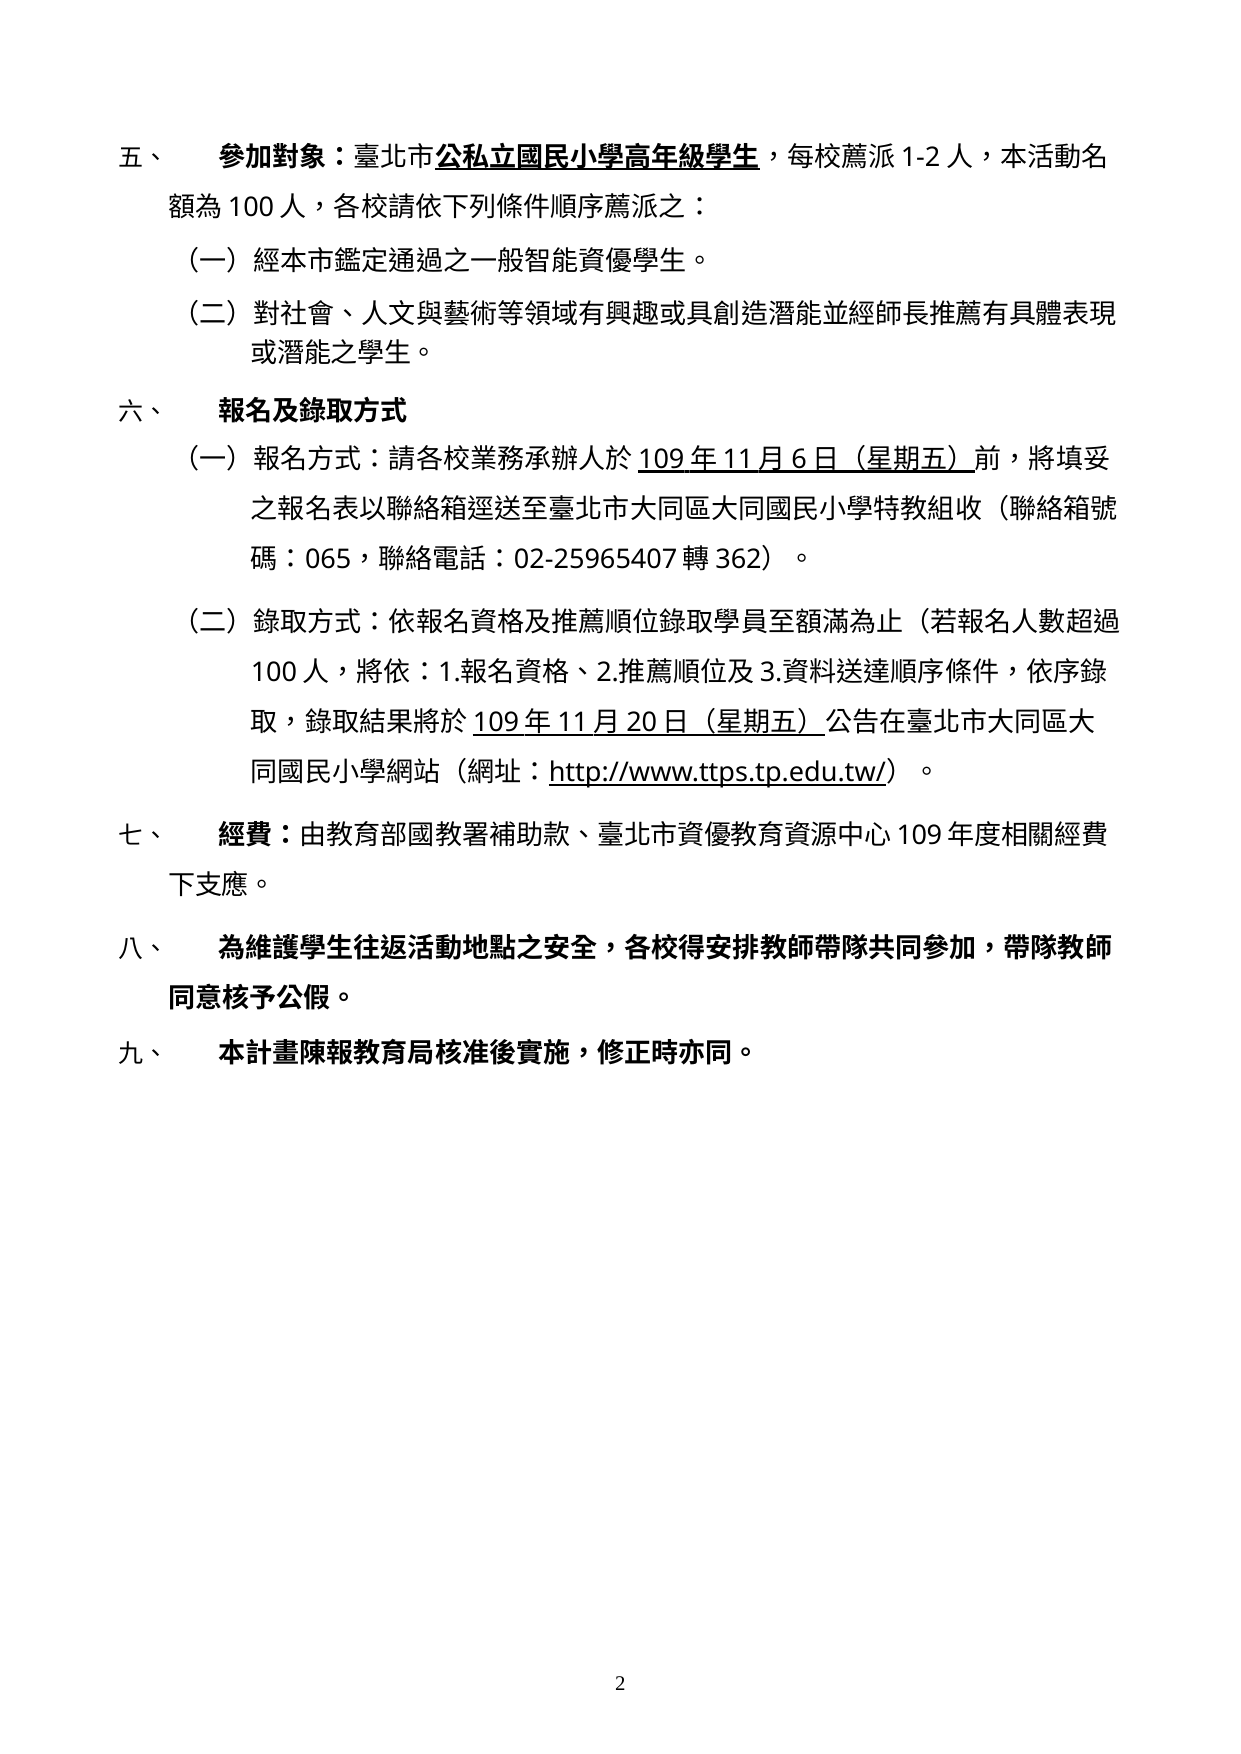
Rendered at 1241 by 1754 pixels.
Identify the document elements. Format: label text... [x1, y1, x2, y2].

text （一）報名方式：請各校業務承辦人於109年11月6日（星期五）前，將填妥之報名表以聯絡箱逕送至臺北市大同區大同國民小學特教組收（聯絡箱號碼：065，聯絡電話：02-25965407轉362）。 [172, 428, 1122, 578]
text （二）錄取方式：依報名資格及推薦順位錄取學員至額滿為止（若報名人數超過100人，將依：1.報名資格、2.推薦順位及3.資料送達順序條件，依序錄取，錄取結果將於109年11月20日（星期五）公告在臺北市大同區大同國民小學網站（網址：http://www.ttps.tp.edu.tw/）。 [172, 591, 1122, 791]
list 本計畫陳報教育局核准後實施，修正時亦同。 [118, 1031, 1122, 1070]
list 參加對象：臺北市公私立國民小學高年級學生，每校薦派1-2人，本活動名額為100人，各校請依下列條件順序薦派之： [118, 126, 1122, 226]
list 為維護學生往返活動地點之安全，各校得安排教師帶隊共同參加，帶隊教師同意核予公假。 [118, 918, 1122, 1018]
list 報名及錄取方式 [118, 389, 1122, 428]
text （一）經本市鑑定通過之一般智能資優學生。 [172, 239, 1122, 278]
text （二）對社會、人文與藝術等領域有興趣或具創造潛能並經師長推薦有具體表現或潛能之學生。 [172, 292, 1122, 370]
list 經費：由教育部國教署補助款、臺北市資優教育資源中心109年度相關經費下支應。 [118, 804, 1122, 904]
